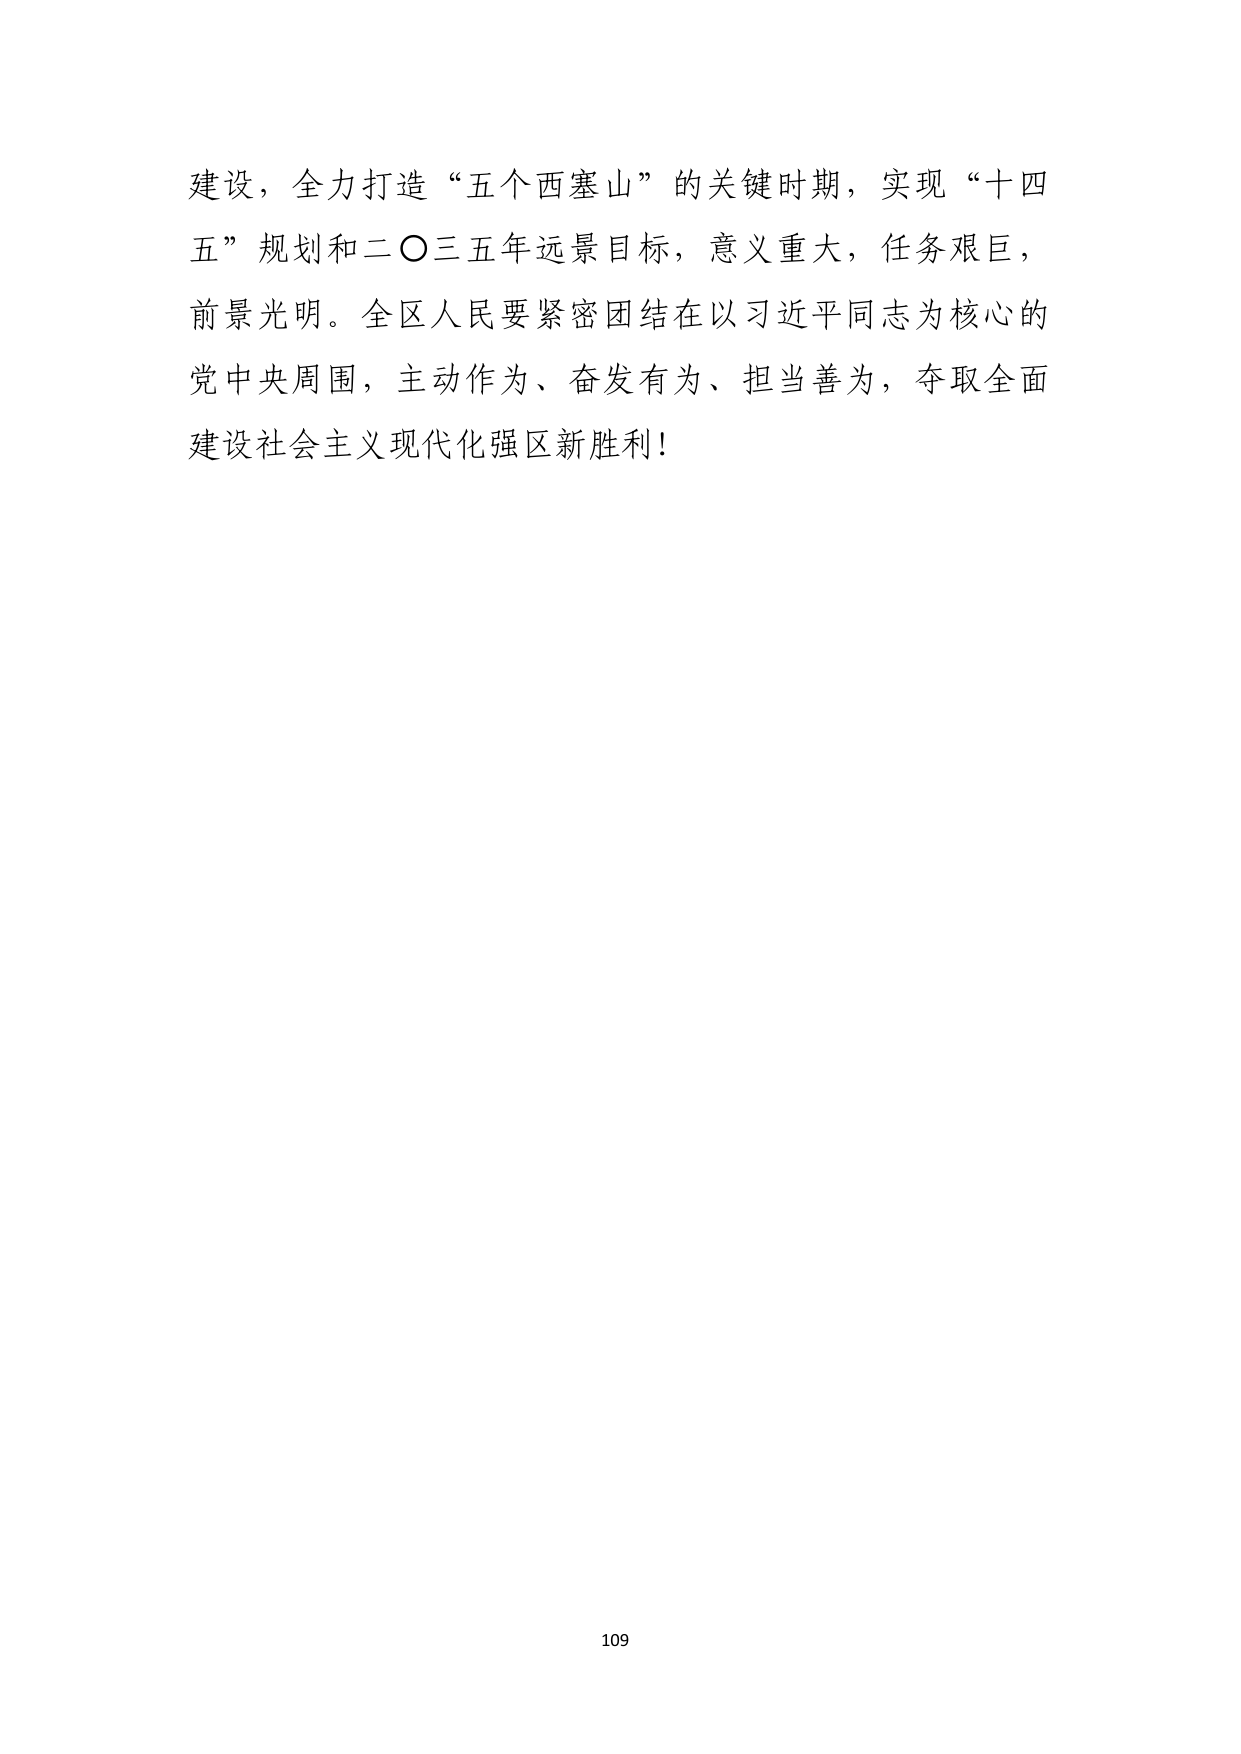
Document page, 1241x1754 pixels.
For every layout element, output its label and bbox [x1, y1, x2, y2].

text [187, 150, 1053, 475]
